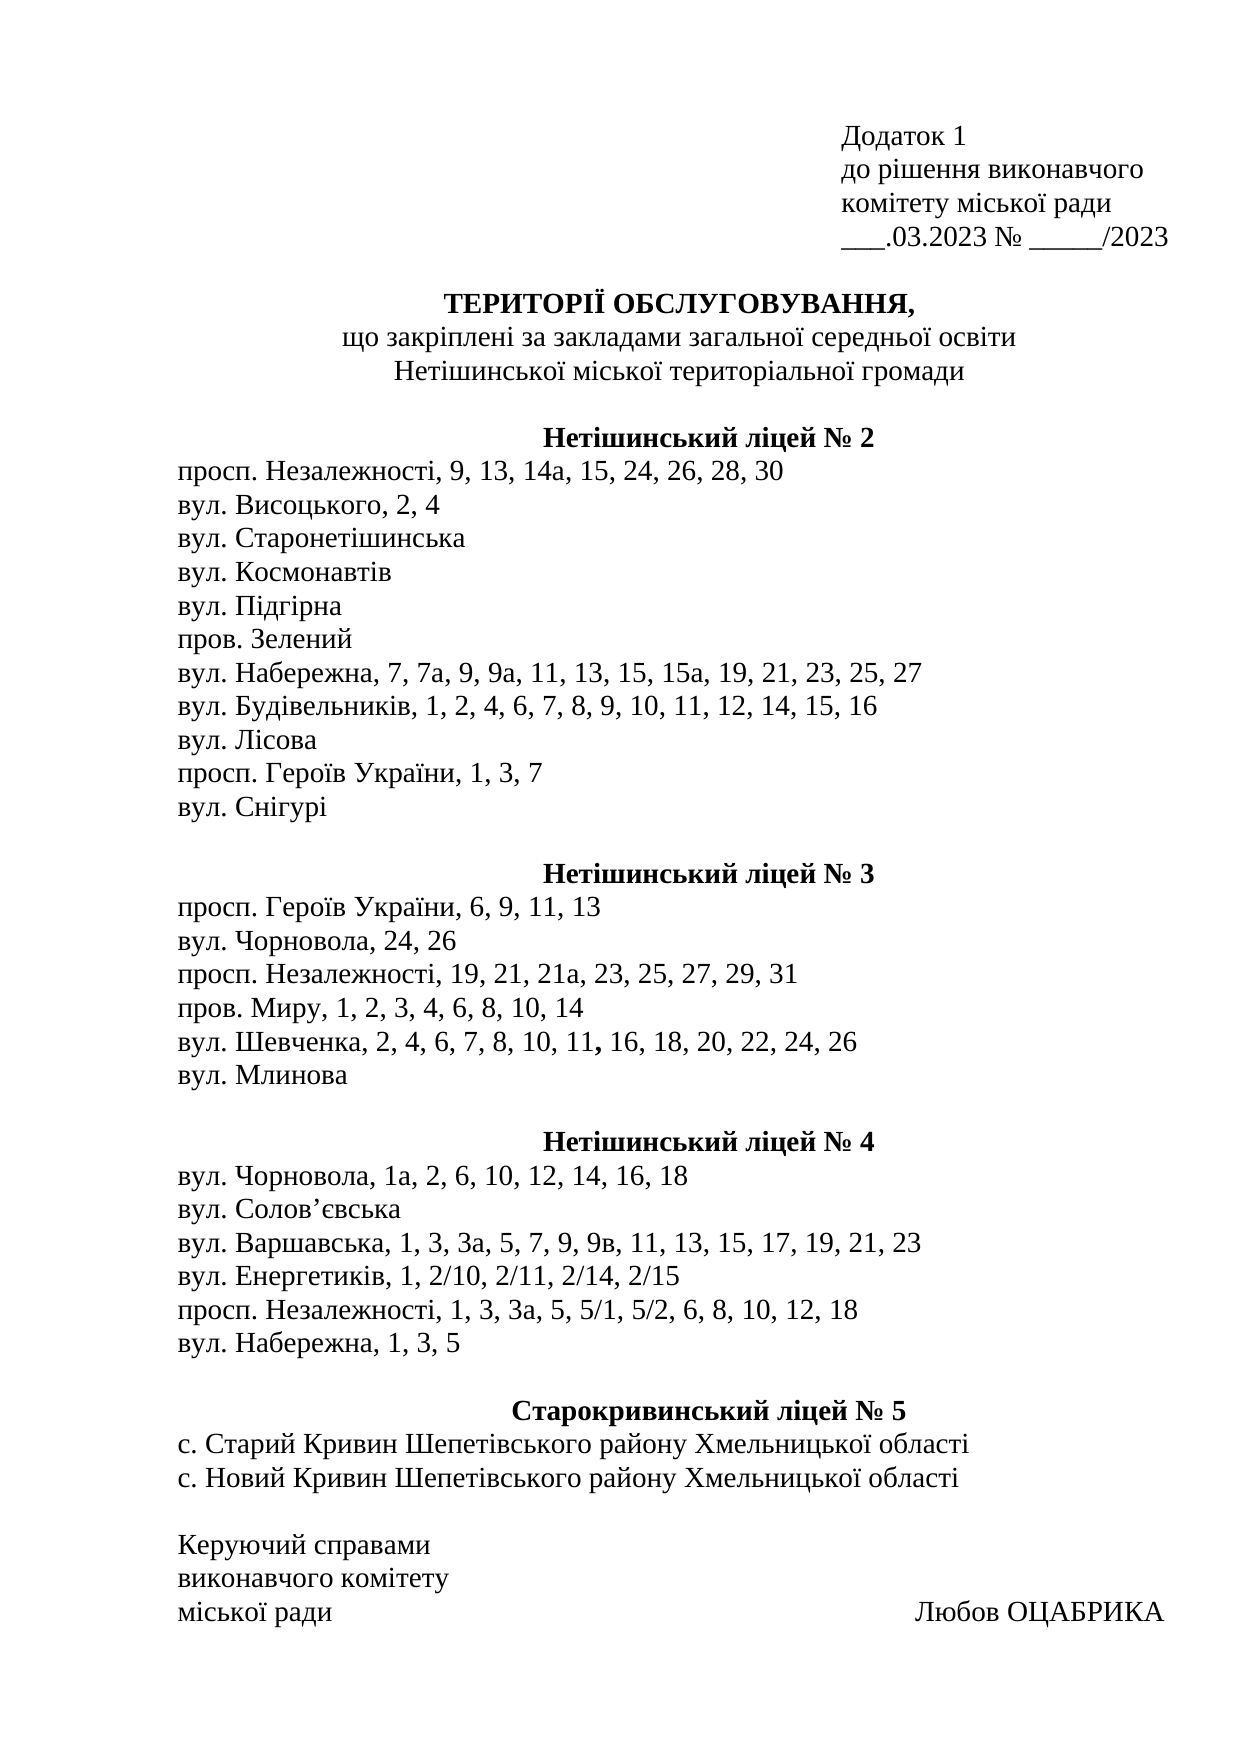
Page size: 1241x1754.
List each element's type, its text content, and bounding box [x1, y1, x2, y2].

text с. Старий Кривин Шепетівського району Хмельницької області [177, 1426, 1181, 1460]
text просп. Героїв України, 1, 3, 7 [177, 755, 1181, 789]
text просп. Незалежності, 19, 21, 21а, 23, 25, 27, 29, 31 [177, 957, 1181, 990]
text вул. Космонавтів [177, 554, 1181, 588]
text міської ради Любов ОЦАБРИКА [177, 1594, 1181, 1627]
text просп. Незалежності, 9, 13, 14а, 15, 24, 26, 28, 30 [177, 453, 1181, 487]
text Нетішинський ліцей № 4 [177, 1124, 1181, 1158]
text виконавчого комітету [177, 1560, 1181, 1594]
text Нетішинський ліцей № 3 [177, 856, 1181, 889]
text вул. Лісова [177, 722, 1181, 755]
text вул. Будівельників, 1, 2, 4, 6, 7, 8, 9, 10, 11, 12, 14, 15, 16 [177, 688, 1181, 722]
text вул. Чорновола, 1а, 2, 6, 10, 12, 14, 16, 18 [177, 1158, 1181, 1191]
text Нетішинської міської територіальної громади [177, 353, 1181, 386]
text вул. Варшавська, 1, 3, 3а, 5, 7, 9, 9в, 11, 13, 15, 17, 19, 21, 23 [177, 1225, 1181, 1258]
text ТЕРИТОРІЇ ОБСЛУГОВУВАННЯ, [177, 286, 1181, 319]
text пров. Зелений [177, 621, 1181, 655]
text вул. Набережна, 7, 7а, 9, 9а, 11, 13, 15, 15а, 19, 21, 23, 25, 27 [177, 655, 1181, 688]
text до рішення виконавчого [841, 152, 1181, 185]
text комітету міської ради [841, 185, 1181, 219]
text вул. Енергетиків, 1, 2/10, 2/11, 2/14, 2/15 [177, 1258, 1181, 1292]
text вул. Старонетішинська [177, 521, 1181, 554]
text с. Новий Кривин Шепетівського району Хмельницької області [177, 1460, 1181, 1493]
text просп. Героїв України, 6, 9, 11, 13 [177, 889, 1181, 923]
text ___.03.2023 № _____/2023 [841, 219, 1181, 252]
text вул. Висоцького, 2, 4 [177, 487, 1181, 521]
text вул. Підгірна [177, 588, 1181, 621]
text просп. Незалежності, 1, 3, 3а, 5, 5/1, 5/2, 6, 8, 10, 12, 18 [177, 1292, 1181, 1326]
text вул. Чорновола, 24, 26 [177, 923, 1181, 957]
text Нетішинський ліцей № 2 [177, 420, 1181, 453]
text що закріплені за закладами загальної середньої освіти [177, 319, 1181, 353]
text вул. Шевченка, 2, 4, 6, 7, 8, 10, 11, 16, 18, 20, 22, 24, 26 [177, 1024, 1181, 1057]
text Старокривинський ліцей № 5 [177, 1393, 1181, 1426]
text вул. Млинова [177, 1057, 1181, 1091]
text Додаток 1 [841, 118, 1181, 152]
text пров. Миру, 1, 2, 3, 4, 6, 8, 10, 14 [177, 990, 1181, 1024]
text Керуючий справами [177, 1527, 1181, 1560]
text вул. Солов’євська [177, 1191, 1181, 1225]
text вул. Набережна, 1, 3, 5 [177, 1326, 1181, 1359]
text вул. Снігурі [177, 789, 1181, 822]
